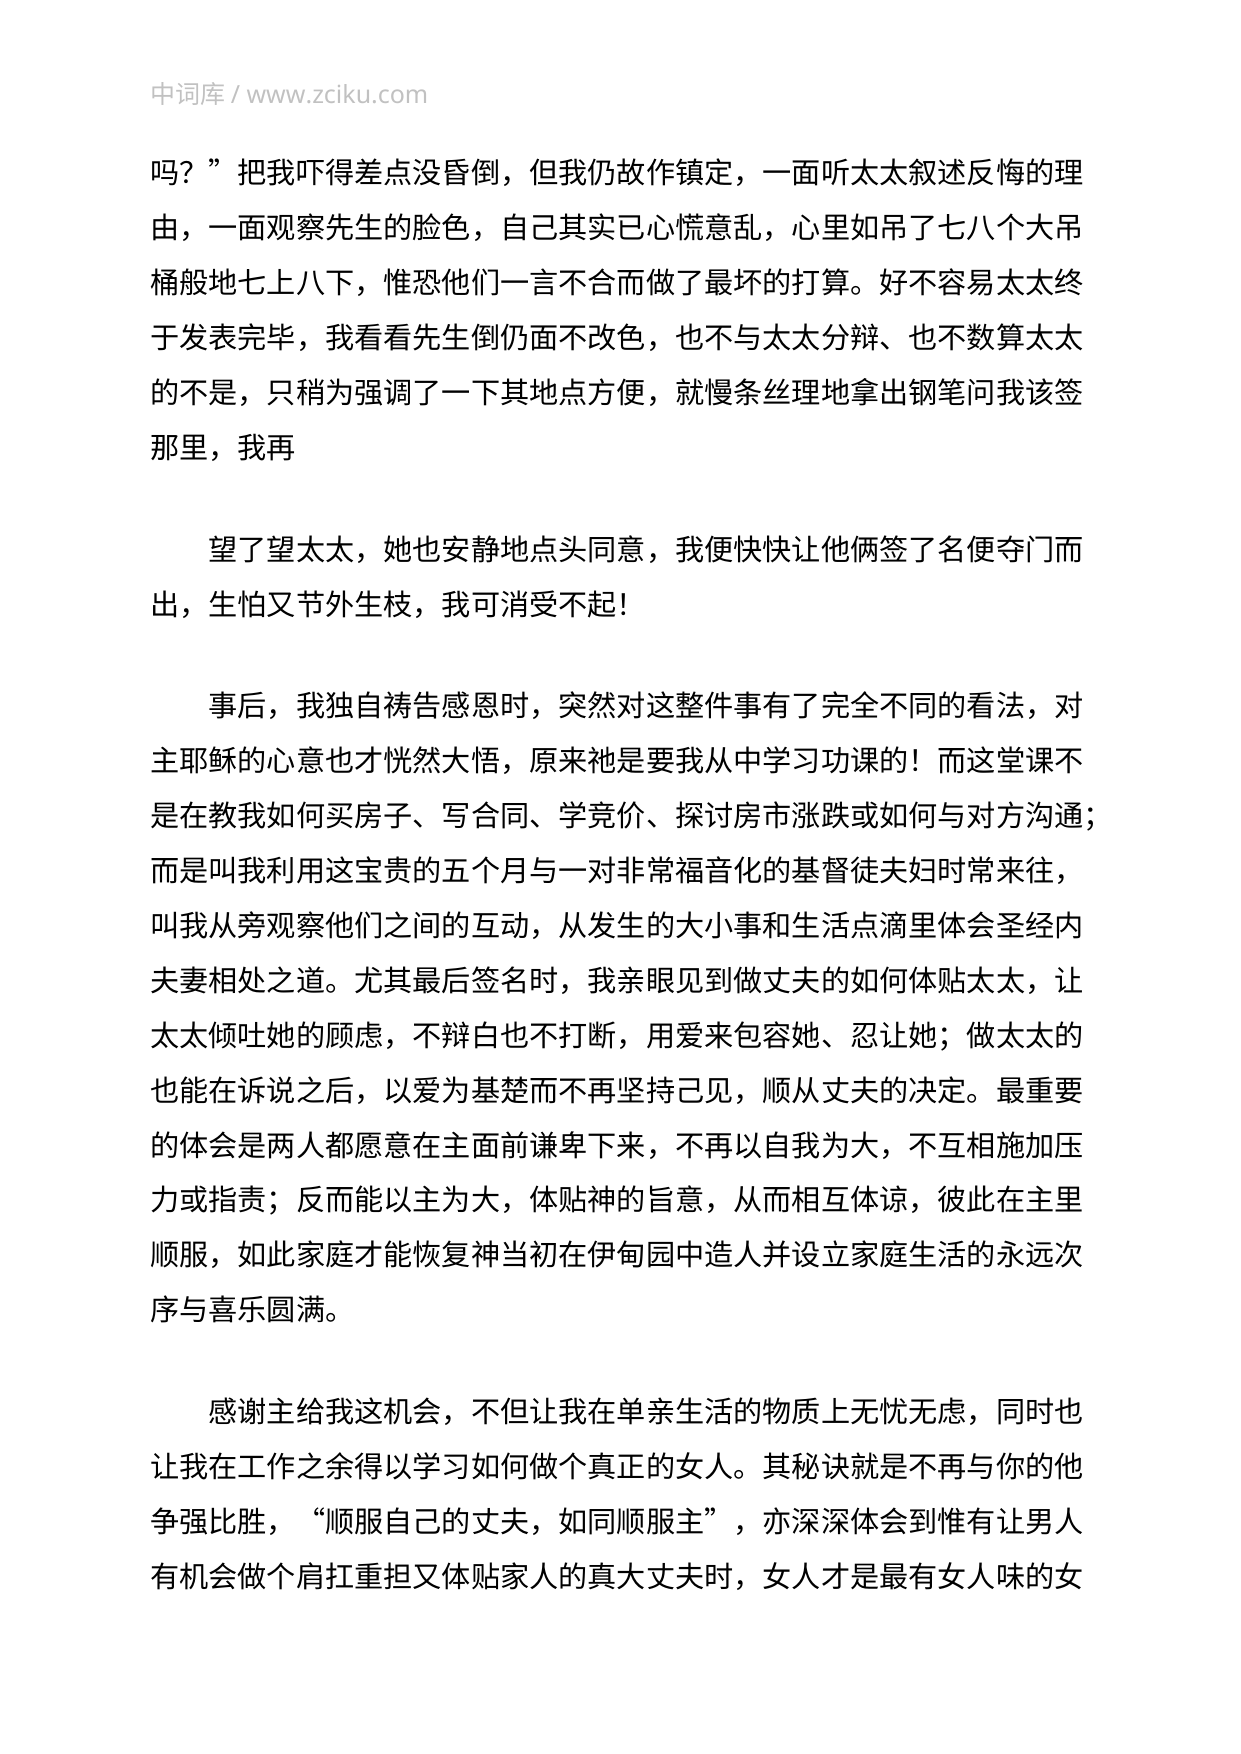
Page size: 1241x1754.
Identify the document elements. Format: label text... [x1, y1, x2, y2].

text 事后，我独自祷告感恩时，突然对这整件事有了完全不同的看法，对主耶稣的心意也才恍然大悟，原来祂是要我从中学习功课的！而这堂课不是在教我如何买房子、写合同、学竞价、探讨房市涨跌或如何与对方沟通；而是叫我利用这宝贵的五个月与一对非常福音化的基督徒夫妇时常来往，叫我从旁观察他们之间的互动，从发生的大小事和生活点滴里体会圣经内夫妻相处之道。尤其最后签名时，我亲眼见到做丈夫的如何体贴太太，让太太倾吐她的顾虑，不辩白也不打断，用爱来包容她、忍让她；做太太的也能在诉说之后，以爱为基楚而不再坚持己见，顺从丈夫的决定。最重要的体会是两人都愿意在主面前谦卑下来，不再以自我为大，不互相施加压力或指责；反而能以主为大，体贴神的旨意，从而相互体谅，彼此在主里顺服，如此家庭才能恢复神当初在伊甸园中造人并设立家庭生活的永远次序与喜乐圆满。 [150, 683, 1090, 1329]
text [150, 150, 1090, 467]
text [150, 1388, 1090, 1596]
text 望了望太太，她也安静地点头同意，我便快快让他俩签了名便夺门而出，生怕又节外生枝，我可消受不起！ [150, 526, 1090, 623]
